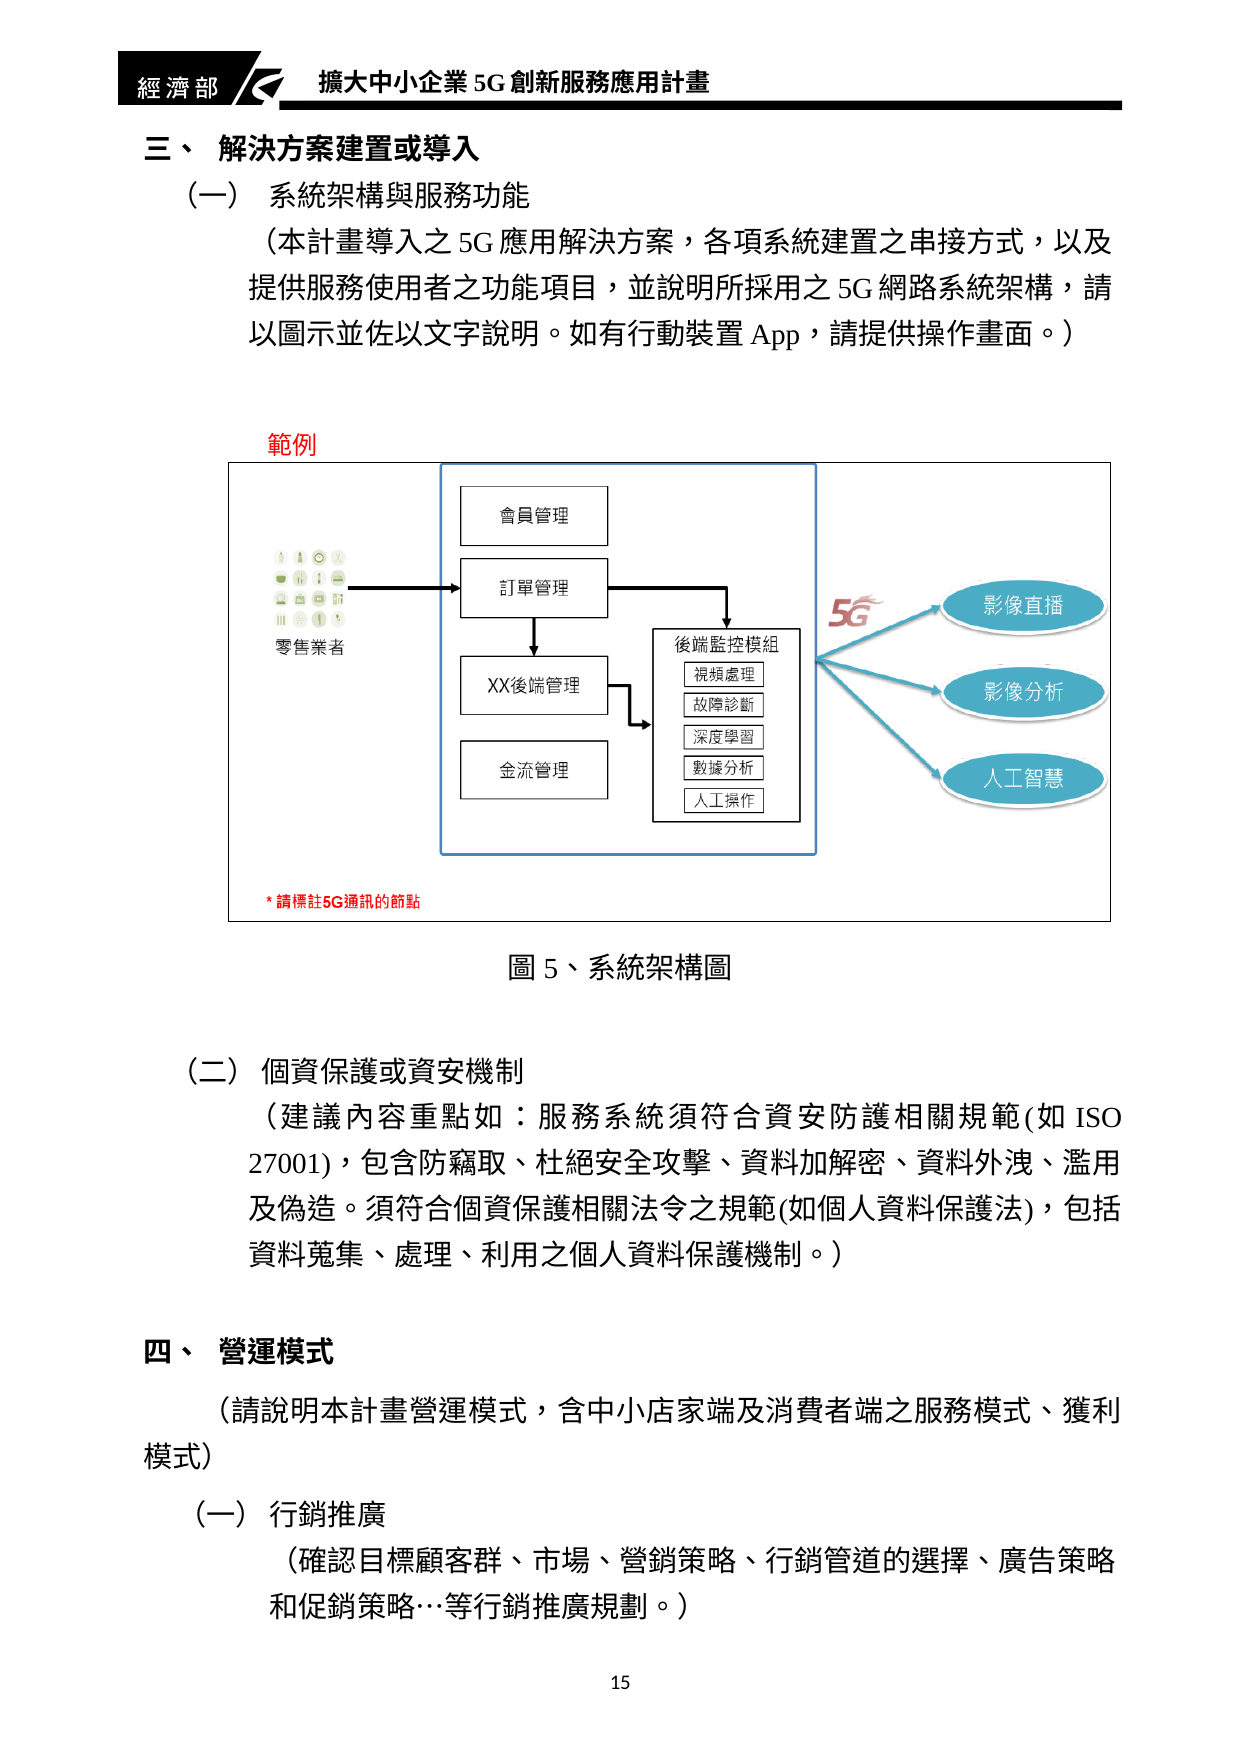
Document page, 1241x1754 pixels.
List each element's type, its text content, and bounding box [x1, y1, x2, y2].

list 營運模式 [143, 1320, 1122, 1372]
list 系統架構與服務功能 [169, 170, 1122, 216]
text （建議內容重點如：服務系統須符合資安防護相關規範(如ISO 27001)，包含防竊取、杜絕安全攻擊、資料加解密、資料外洩、濫用及偽造。須符合個資保護相關法令之規範(如個人資料保護法)，包括資料蒐集、處理、利用之個人資料保護機制。） [248, 1091, 1122, 1274]
text （請說明本計畫營運模式，含中小店家端及消費者端之服務模式、獲利模式） [143, 1385, 1122, 1477]
text （本計畫導入之5G應用解決方案，各項系統建置之串接方式，以及提供服務使用者之功能項目，並說明所採用之5G網路系統架構，請以圖示並佐以文字說明。如有行動裝置App，請提供操作畫面。） [248, 216, 1122, 353]
list 個資保護或資安機制 [169, 1045, 1122, 1091]
text （確認目標顧客群、市場、營銷策略、行銷管道的選擇、廣告策略和促銷策略…等行銷推廣規劃。） [269, 1535, 1122, 1627]
list 解決方案建置或導入 [143, 118, 1122, 170]
list 行銷推廣 [177, 1489, 1122, 1535]
text 圖 5、系統架構圖 [118, 945, 1122, 987]
picture [229, 463, 1110, 921]
picture [118, 51, 284, 105]
